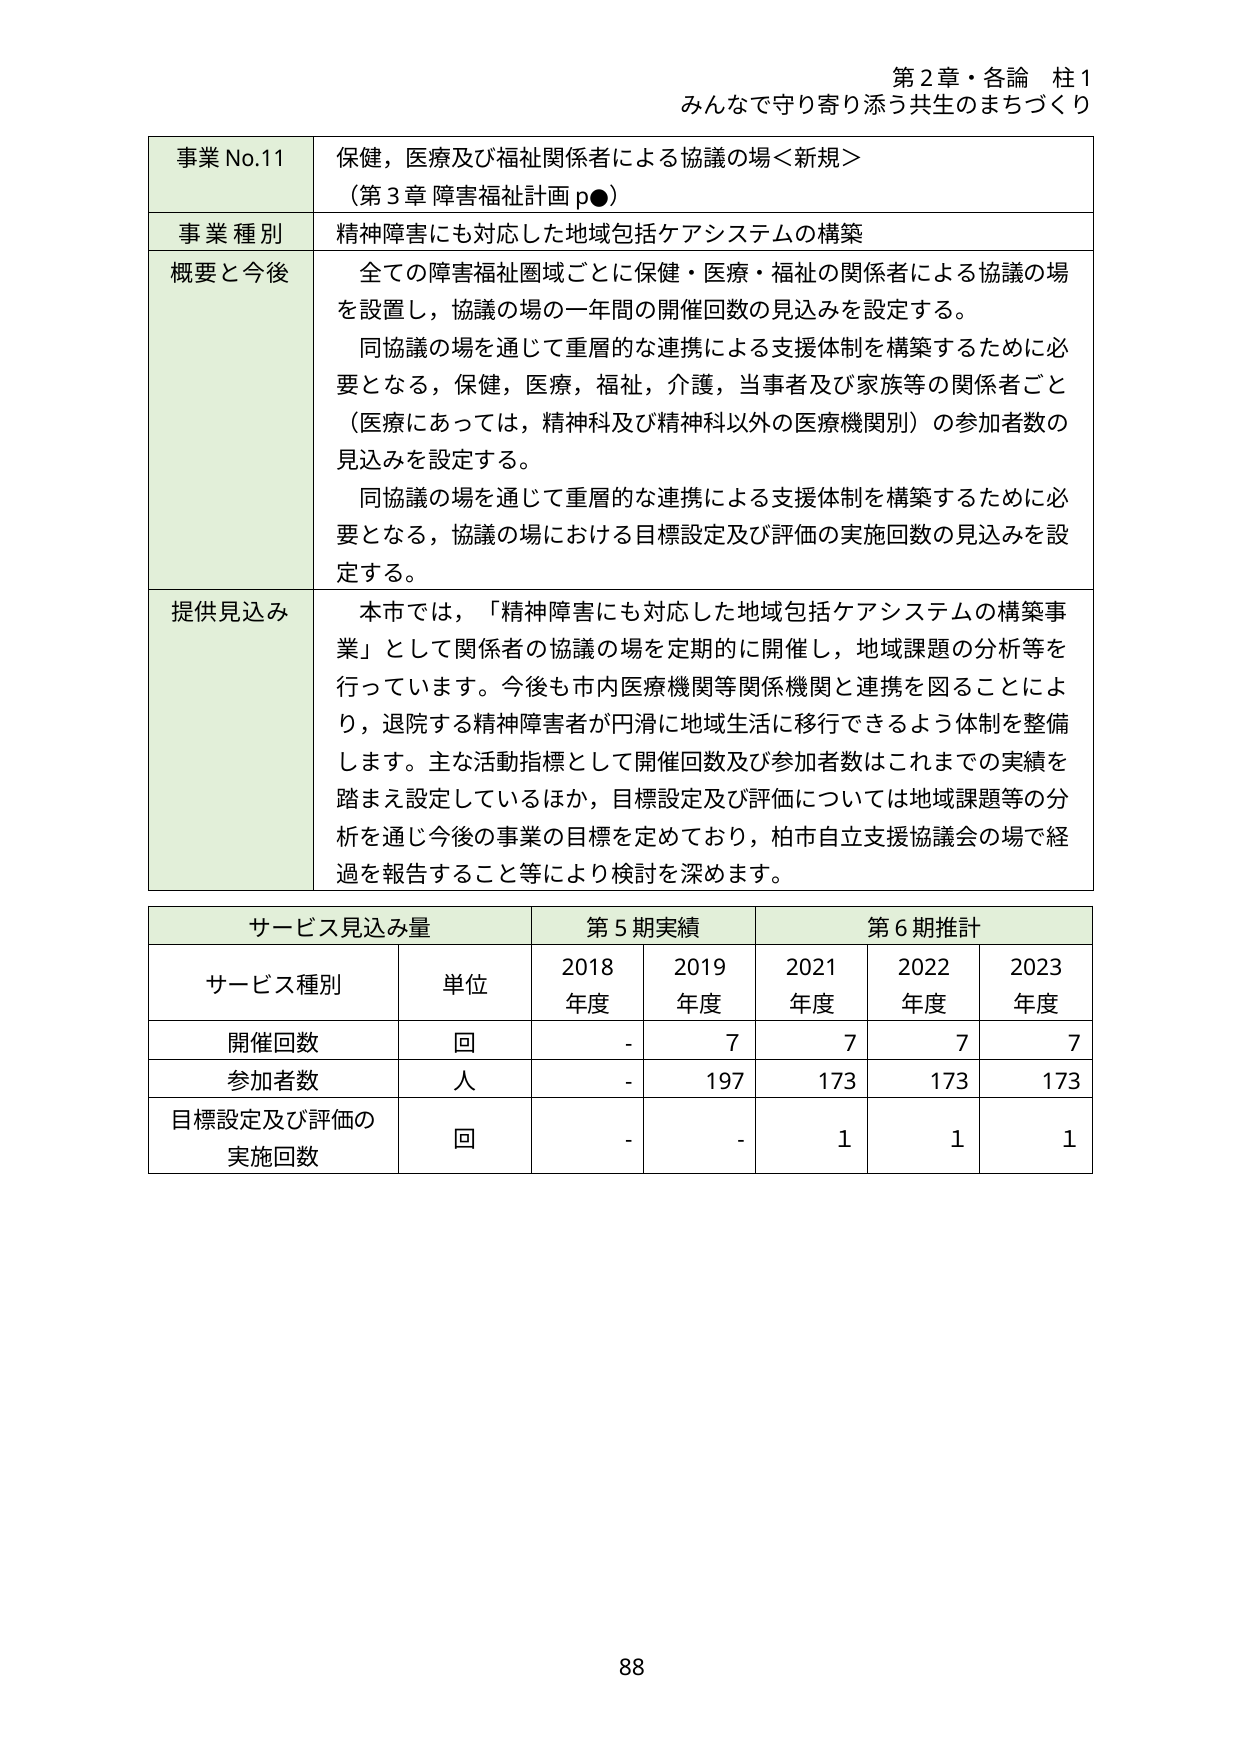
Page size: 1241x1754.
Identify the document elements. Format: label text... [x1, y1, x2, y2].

table_header 第6期推計 [756, 907, 1092, 944]
table_cell 精神障害にも対応した地域包括ケアシステムの構築 [314, 213, 1093, 250]
table_cell 173 [756, 1060, 867, 1097]
table_cell サービス種別 [149, 945, 398, 1020]
table_cell 2023 年度 [980, 945, 1092, 1020]
table_cell 人 [399, 1060, 531, 1097]
table_cell 事業種別 [149, 213, 313, 250]
table_cell 提供見込み [149, 590, 313, 890]
table_cell 2018 年度 [532, 945, 643, 1020]
table_cell - [644, 1098, 755, 1173]
table_cell 7 [756, 1021, 867, 1059]
table_header 事業No.11 [149, 137, 313, 212]
table_cell 概要と今後 [149, 251, 313, 589]
table_cell 全ての障害福祉圏域ごとに保健・医療・福祉の関係者による協議の場を設置し，協議の場の一年間の開催回数の見込みを設定する。 同協議の場を通じて重層的な連携による支援体制を構築するために必要となる，保健，医療，福祉，介護，当事者及び家族等の関係者ごと（医療にあっては，精神科及び精神科以外の医療機関別）の参加者数の見込みを設定する。 同協議の場を通じて重層的な連携による支援体制を構築するために必要となる，協議の場における目標設定及び評価の実施回数の見込みを設定する。 [314, 251, 1093, 589]
table_cell - [532, 1021, 643, 1059]
table_header サービス見込み量 [149, 907, 531, 944]
table_cell - [532, 1098, 643, 1173]
table_cell １ [980, 1098, 1092, 1173]
table_cell 本市では，「精神障害にも対応した地域包括ケアシステムの構築事業」として関係者の協議の場を定期的に開催し，地域課題の分析等を行っています。今後も市内医療機関等関係機関と連携を図ることにより，退院する精神障害者が円滑に地域生活に移行できるよう体制を整備します。主な活動指標として開催回数及び参加者数はこれまでの実績を踏まえ設定しているほか，目標設定及び評価については地域課題等の分析を通じ今後の事業の目標を定めており，柏市自立支援協議会の場で経過を報告すること等により検討を深めます。 [314, 590, 1093, 890]
table_cell 173 [868, 1060, 979, 1097]
table_cell 2019 年度 [644, 945, 755, 1020]
table_cell 2021 年度 [756, 945, 867, 1020]
table_cell 7 [980, 1021, 1092, 1059]
table_cell 197 [644, 1060, 755, 1097]
table_cell 2022 年度 [868, 945, 979, 1020]
table_cell １ [756, 1098, 867, 1173]
table_cell １ [868, 1098, 979, 1173]
table_cell 目標設定及び評価の実施回数 [149, 1098, 398, 1173]
table_cell 7 [868, 1021, 979, 1059]
table_cell ７ [644, 1021, 755, 1059]
table_cell 回 [399, 1021, 531, 1059]
table_header 保健，医療及び福祉関係者による協議の場＜新規＞ （第3章 障害福祉計画 p●） [314, 137, 1093, 212]
table_cell - [532, 1060, 643, 1097]
table_cell 開催回数 [149, 1021, 398, 1059]
table_cell 173 [980, 1060, 1092, 1097]
table_cell 参加者数 [149, 1060, 398, 1097]
table_cell 回 [399, 1098, 531, 1173]
table_header 第5期実績 [532, 907, 755, 944]
table_cell 単位 [399, 945, 531, 1020]
